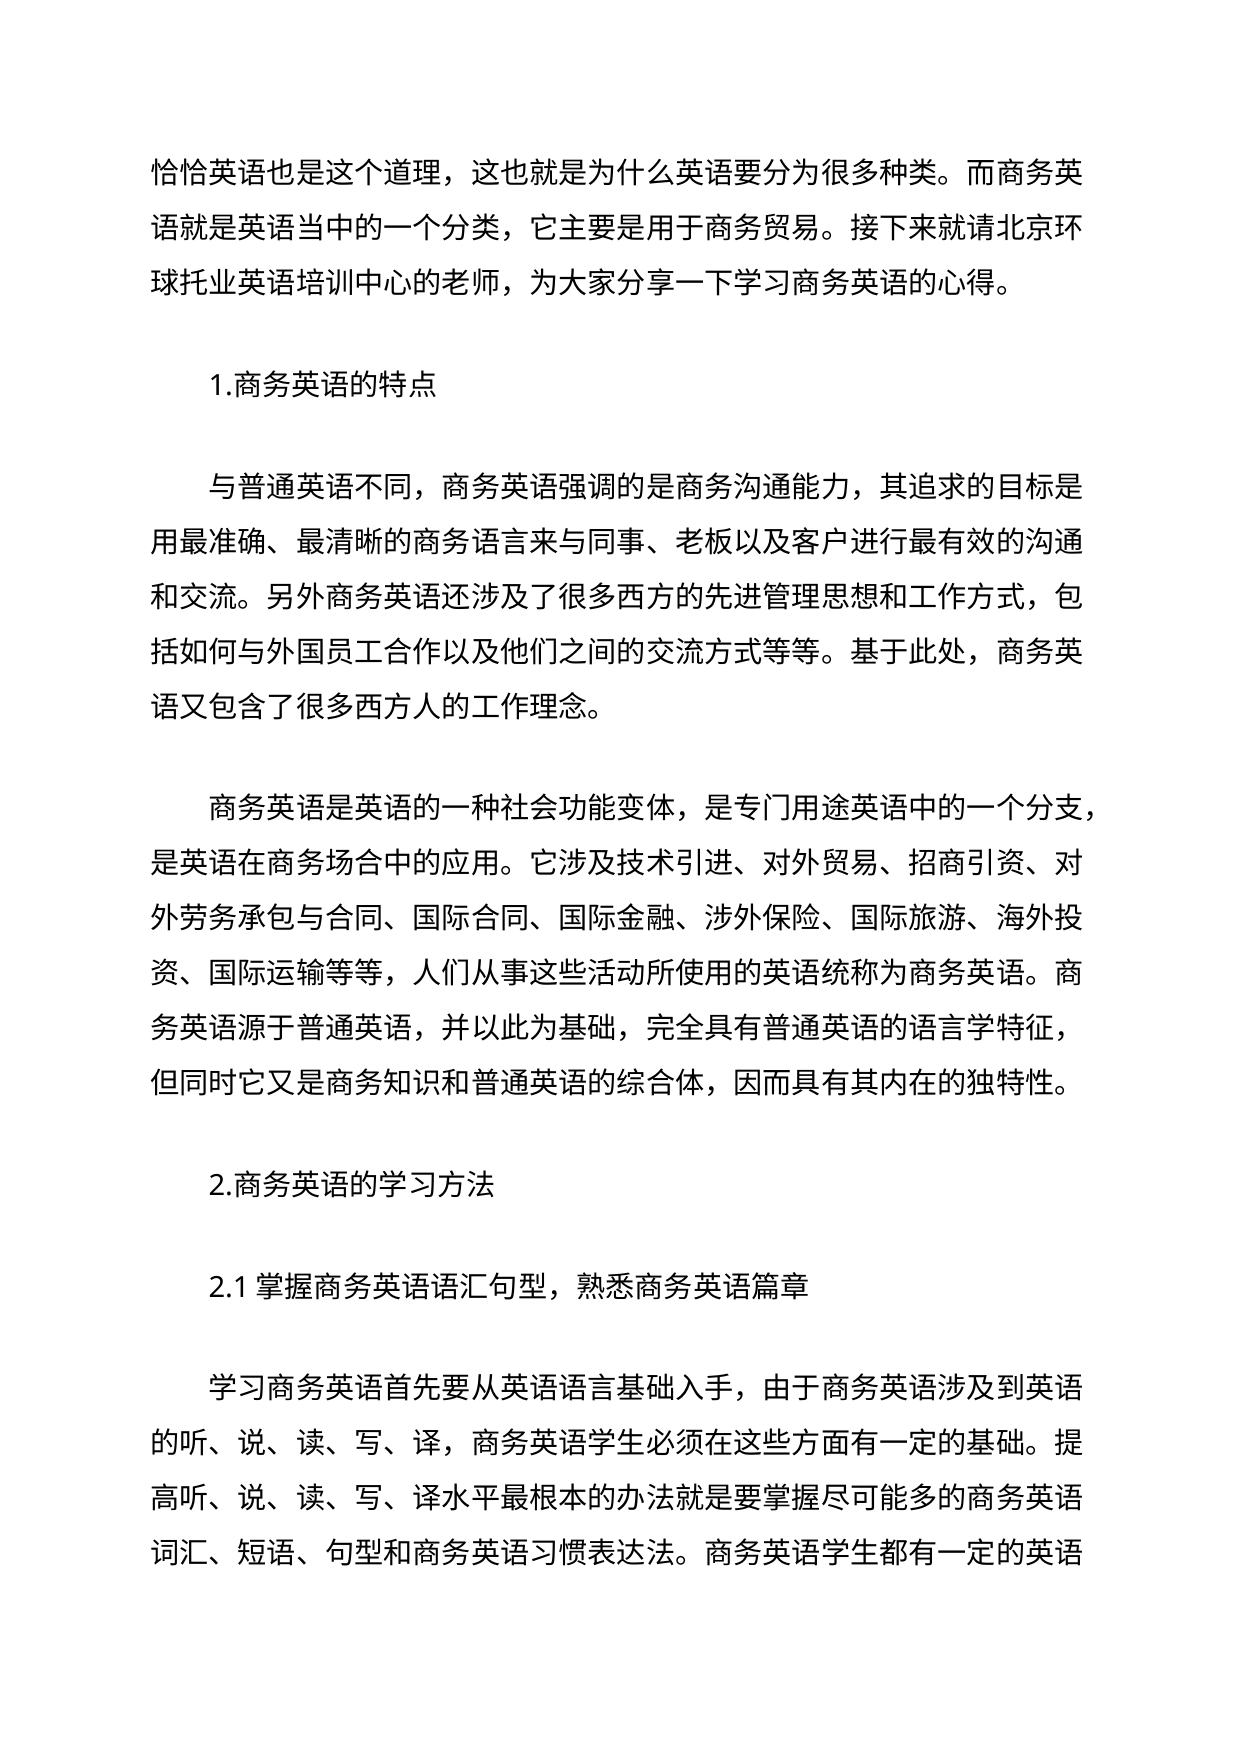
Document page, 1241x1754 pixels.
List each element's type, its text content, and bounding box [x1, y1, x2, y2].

text 1.商务英语的特点 [150, 362, 1090, 404]
text 与普通英语不同，商务英语强调的是商务沟通能力，其追求的目标是用最准确、最清晰的商务语言来与同事、老板以及客户进行最有效的沟通和交流。另外商务英语还涉及了很多西方的先进管理思想和工作方式，包括如何与外国员工合作以及他们之间的交流方式等等。基于此处，商务英语又包含了很多西方人的工作理念。 [150, 463, 1090, 725]
text 2.商务英语的学习方法 [150, 1161, 1090, 1203]
text 2.1掌握商务英语语汇句型，熟悉商务英语篇章 [150, 1263, 1090, 1306]
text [150, 150, 1090, 302]
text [150, 1365, 1090, 1572]
text 商务英语是英语的一种社会功能变体，是专门用途英语中的一个分支，是英语在商务场合中的应用。它涉及技术引进、对外贸易、招商引资、对外劳务承包与合同、国际合同、国际金融、涉外保险、国际旅游、海外投资、国际运输等等，人们从事这些活动所使用的英语统称为商务英语。商务英语源于普通英语，并以此为基础，完全具有普通英语的语言学特征，但同时它又是商务知识和普通英语的综合体，因而具有其内在的独特性。 [150, 785, 1090, 1102]
